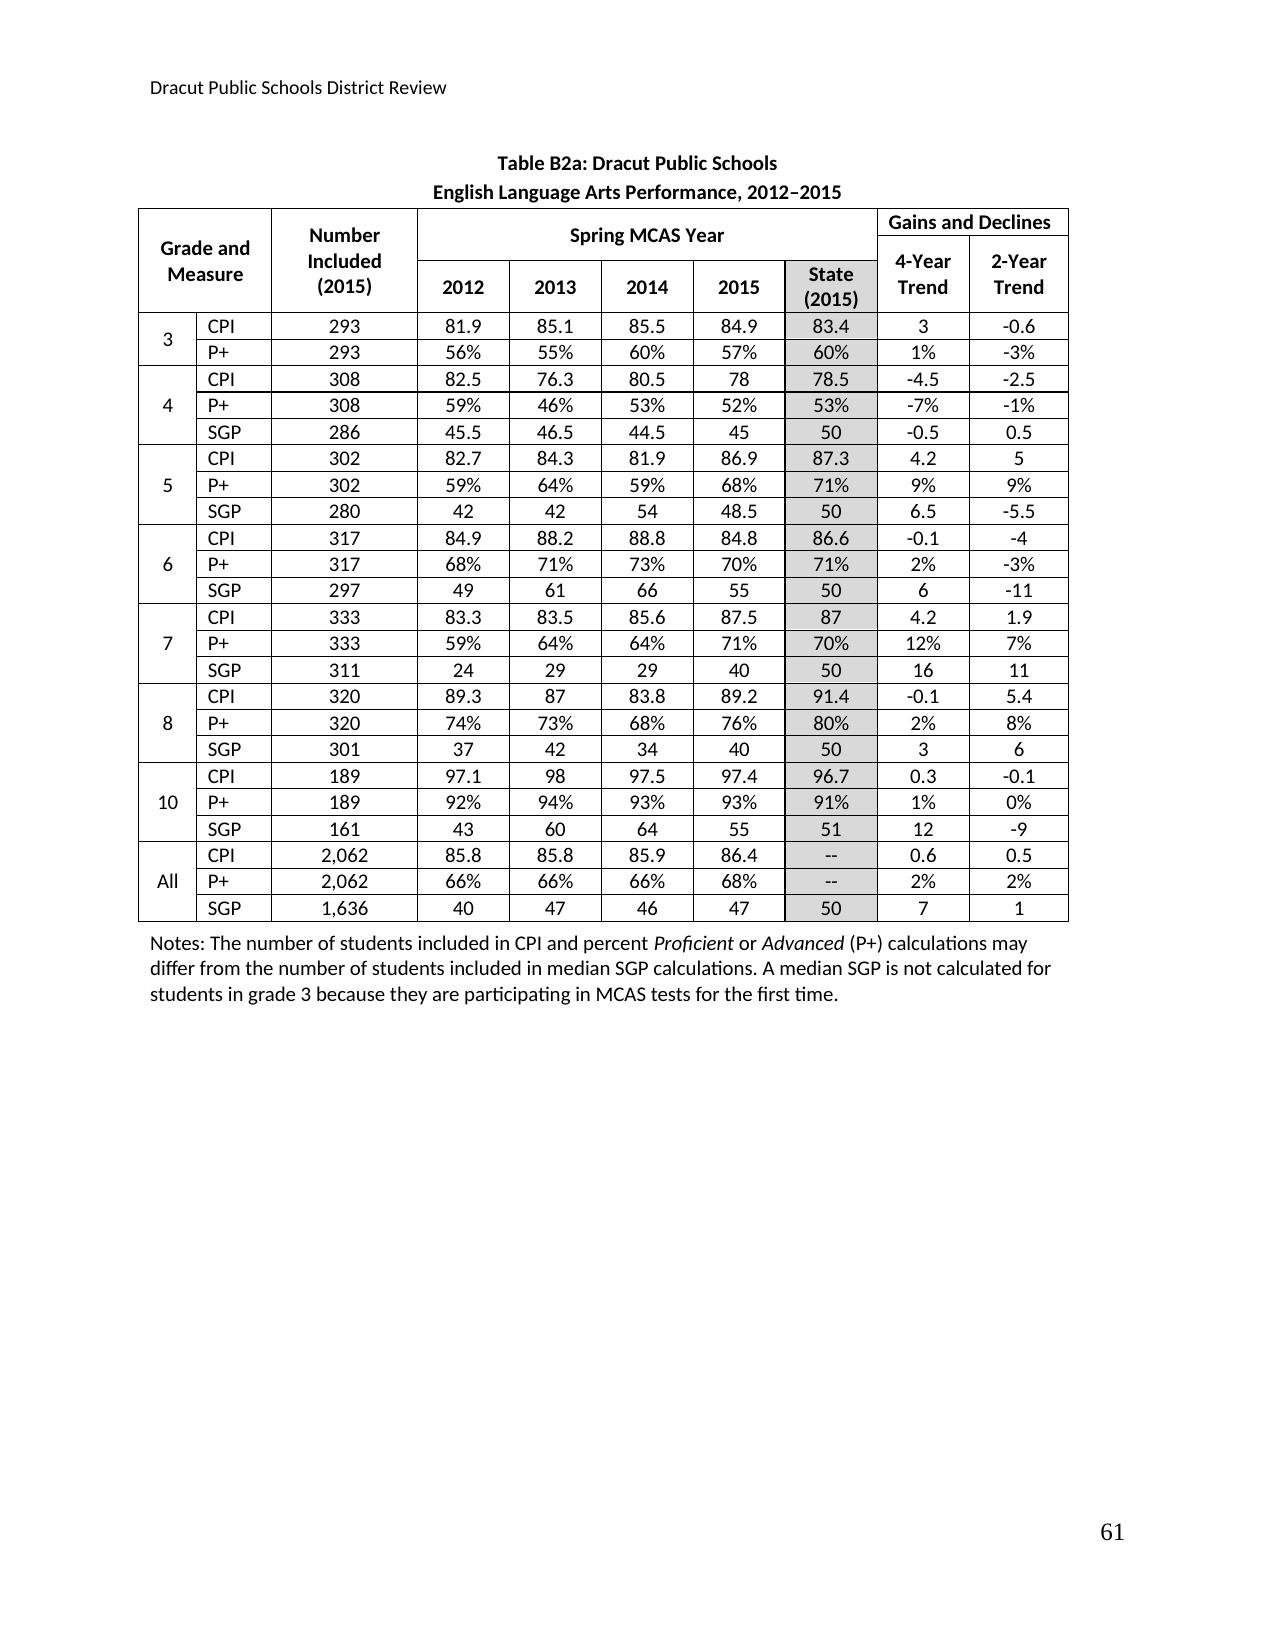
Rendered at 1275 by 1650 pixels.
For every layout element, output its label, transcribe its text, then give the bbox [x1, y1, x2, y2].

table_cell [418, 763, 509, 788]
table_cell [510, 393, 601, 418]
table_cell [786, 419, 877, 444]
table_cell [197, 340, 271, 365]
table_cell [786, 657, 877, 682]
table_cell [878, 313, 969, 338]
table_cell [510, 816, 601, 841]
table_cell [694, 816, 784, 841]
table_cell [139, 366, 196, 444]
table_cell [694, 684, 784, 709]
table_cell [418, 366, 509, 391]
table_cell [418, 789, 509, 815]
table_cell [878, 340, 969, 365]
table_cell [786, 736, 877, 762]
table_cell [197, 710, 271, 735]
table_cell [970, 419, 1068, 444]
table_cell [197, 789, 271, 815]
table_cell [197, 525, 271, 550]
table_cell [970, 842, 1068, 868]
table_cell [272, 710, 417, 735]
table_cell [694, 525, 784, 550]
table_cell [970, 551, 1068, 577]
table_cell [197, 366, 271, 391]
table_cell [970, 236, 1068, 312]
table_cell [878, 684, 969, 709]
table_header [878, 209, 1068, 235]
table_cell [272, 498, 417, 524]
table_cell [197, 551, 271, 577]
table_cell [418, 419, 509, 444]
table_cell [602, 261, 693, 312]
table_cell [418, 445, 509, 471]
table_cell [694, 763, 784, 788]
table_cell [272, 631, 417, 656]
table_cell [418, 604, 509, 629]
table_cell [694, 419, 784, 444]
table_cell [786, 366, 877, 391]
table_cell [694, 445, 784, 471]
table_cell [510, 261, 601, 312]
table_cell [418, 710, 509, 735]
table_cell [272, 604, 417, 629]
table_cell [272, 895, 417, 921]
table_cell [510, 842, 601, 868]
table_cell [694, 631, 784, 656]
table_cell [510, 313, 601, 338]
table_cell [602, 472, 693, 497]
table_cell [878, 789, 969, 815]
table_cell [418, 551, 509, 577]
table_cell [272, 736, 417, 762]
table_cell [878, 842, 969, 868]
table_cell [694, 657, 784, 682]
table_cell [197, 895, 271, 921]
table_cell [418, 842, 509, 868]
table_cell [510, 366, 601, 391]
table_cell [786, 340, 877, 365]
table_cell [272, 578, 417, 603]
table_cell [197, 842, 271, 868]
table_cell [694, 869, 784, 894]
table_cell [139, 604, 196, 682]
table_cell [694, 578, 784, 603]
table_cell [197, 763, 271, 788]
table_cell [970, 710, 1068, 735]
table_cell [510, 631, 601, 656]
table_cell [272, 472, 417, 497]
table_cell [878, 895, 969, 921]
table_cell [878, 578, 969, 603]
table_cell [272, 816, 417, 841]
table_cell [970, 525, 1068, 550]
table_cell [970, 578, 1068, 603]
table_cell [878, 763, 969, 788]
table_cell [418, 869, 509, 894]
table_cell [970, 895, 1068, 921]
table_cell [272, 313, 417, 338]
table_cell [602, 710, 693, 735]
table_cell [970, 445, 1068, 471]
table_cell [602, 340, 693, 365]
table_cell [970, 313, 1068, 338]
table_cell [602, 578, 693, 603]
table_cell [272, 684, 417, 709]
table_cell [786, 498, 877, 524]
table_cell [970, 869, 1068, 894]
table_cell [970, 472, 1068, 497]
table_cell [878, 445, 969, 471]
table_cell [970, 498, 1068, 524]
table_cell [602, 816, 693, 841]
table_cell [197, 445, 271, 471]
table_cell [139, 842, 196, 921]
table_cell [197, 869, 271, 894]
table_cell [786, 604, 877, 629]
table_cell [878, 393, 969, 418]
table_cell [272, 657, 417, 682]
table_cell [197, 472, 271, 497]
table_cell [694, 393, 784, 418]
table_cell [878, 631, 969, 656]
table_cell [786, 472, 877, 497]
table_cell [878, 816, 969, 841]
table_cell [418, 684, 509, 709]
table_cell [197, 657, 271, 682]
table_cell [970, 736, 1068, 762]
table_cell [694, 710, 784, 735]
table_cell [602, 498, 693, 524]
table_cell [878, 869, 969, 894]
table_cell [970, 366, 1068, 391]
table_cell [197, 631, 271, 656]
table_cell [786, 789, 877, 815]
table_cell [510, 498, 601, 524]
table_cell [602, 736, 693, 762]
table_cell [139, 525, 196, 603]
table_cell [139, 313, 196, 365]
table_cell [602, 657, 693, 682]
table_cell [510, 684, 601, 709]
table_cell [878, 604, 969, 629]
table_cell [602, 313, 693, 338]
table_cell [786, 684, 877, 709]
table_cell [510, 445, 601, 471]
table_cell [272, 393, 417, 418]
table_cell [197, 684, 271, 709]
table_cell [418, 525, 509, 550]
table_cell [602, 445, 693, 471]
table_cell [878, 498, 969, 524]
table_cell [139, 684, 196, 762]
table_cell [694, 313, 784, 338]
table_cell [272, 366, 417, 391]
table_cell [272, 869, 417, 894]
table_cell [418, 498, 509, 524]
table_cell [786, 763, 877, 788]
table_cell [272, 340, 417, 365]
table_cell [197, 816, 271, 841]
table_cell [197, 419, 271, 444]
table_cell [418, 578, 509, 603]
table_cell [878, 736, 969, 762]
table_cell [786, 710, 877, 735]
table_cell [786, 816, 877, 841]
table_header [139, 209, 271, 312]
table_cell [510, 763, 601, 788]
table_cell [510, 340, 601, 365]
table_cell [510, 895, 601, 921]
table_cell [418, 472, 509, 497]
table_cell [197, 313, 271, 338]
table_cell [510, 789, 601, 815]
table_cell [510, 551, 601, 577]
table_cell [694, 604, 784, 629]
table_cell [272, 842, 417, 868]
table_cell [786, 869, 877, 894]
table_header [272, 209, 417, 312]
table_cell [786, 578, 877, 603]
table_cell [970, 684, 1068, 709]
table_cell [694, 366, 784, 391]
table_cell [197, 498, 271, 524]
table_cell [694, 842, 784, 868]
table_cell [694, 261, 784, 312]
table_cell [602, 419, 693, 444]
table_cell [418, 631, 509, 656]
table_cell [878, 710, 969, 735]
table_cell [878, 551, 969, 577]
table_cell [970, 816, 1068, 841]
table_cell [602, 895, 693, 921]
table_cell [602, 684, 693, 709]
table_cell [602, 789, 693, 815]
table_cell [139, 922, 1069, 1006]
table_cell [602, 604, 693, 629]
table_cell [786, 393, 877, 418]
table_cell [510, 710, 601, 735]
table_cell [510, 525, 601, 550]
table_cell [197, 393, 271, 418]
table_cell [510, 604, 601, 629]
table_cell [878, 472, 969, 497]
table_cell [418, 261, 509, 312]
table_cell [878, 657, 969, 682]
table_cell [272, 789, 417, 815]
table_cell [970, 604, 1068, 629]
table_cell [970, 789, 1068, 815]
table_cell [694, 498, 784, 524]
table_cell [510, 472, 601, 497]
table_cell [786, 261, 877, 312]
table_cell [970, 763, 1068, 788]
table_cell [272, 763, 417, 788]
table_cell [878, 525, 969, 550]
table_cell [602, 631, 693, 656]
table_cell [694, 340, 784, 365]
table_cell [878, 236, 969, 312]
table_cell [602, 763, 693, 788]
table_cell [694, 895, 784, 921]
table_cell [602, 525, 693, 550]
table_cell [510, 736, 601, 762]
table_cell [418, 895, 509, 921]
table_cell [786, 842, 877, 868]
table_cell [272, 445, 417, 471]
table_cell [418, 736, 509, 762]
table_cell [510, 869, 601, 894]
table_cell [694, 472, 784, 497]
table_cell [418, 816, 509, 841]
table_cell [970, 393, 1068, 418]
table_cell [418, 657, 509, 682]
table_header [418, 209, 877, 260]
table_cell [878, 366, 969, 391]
text Table B2a: Dracut Public Schools [150, 150, 1125, 175]
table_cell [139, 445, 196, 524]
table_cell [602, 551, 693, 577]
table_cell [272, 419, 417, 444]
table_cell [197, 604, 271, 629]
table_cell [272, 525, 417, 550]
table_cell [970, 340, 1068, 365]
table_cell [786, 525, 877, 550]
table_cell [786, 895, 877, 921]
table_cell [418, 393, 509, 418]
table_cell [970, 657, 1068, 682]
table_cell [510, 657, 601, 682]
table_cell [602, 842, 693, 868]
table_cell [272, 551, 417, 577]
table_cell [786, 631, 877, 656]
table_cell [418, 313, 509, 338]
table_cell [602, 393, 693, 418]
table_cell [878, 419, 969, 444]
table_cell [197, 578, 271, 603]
text English Language Arts Performance, 2012–2015 [150, 179, 1125, 204]
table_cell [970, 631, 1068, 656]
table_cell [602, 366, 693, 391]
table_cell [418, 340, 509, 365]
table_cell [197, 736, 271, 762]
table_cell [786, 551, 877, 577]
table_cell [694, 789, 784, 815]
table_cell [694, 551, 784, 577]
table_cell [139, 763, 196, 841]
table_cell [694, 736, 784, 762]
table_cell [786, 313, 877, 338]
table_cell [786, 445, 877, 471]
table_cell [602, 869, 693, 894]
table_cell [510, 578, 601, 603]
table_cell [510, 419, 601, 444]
